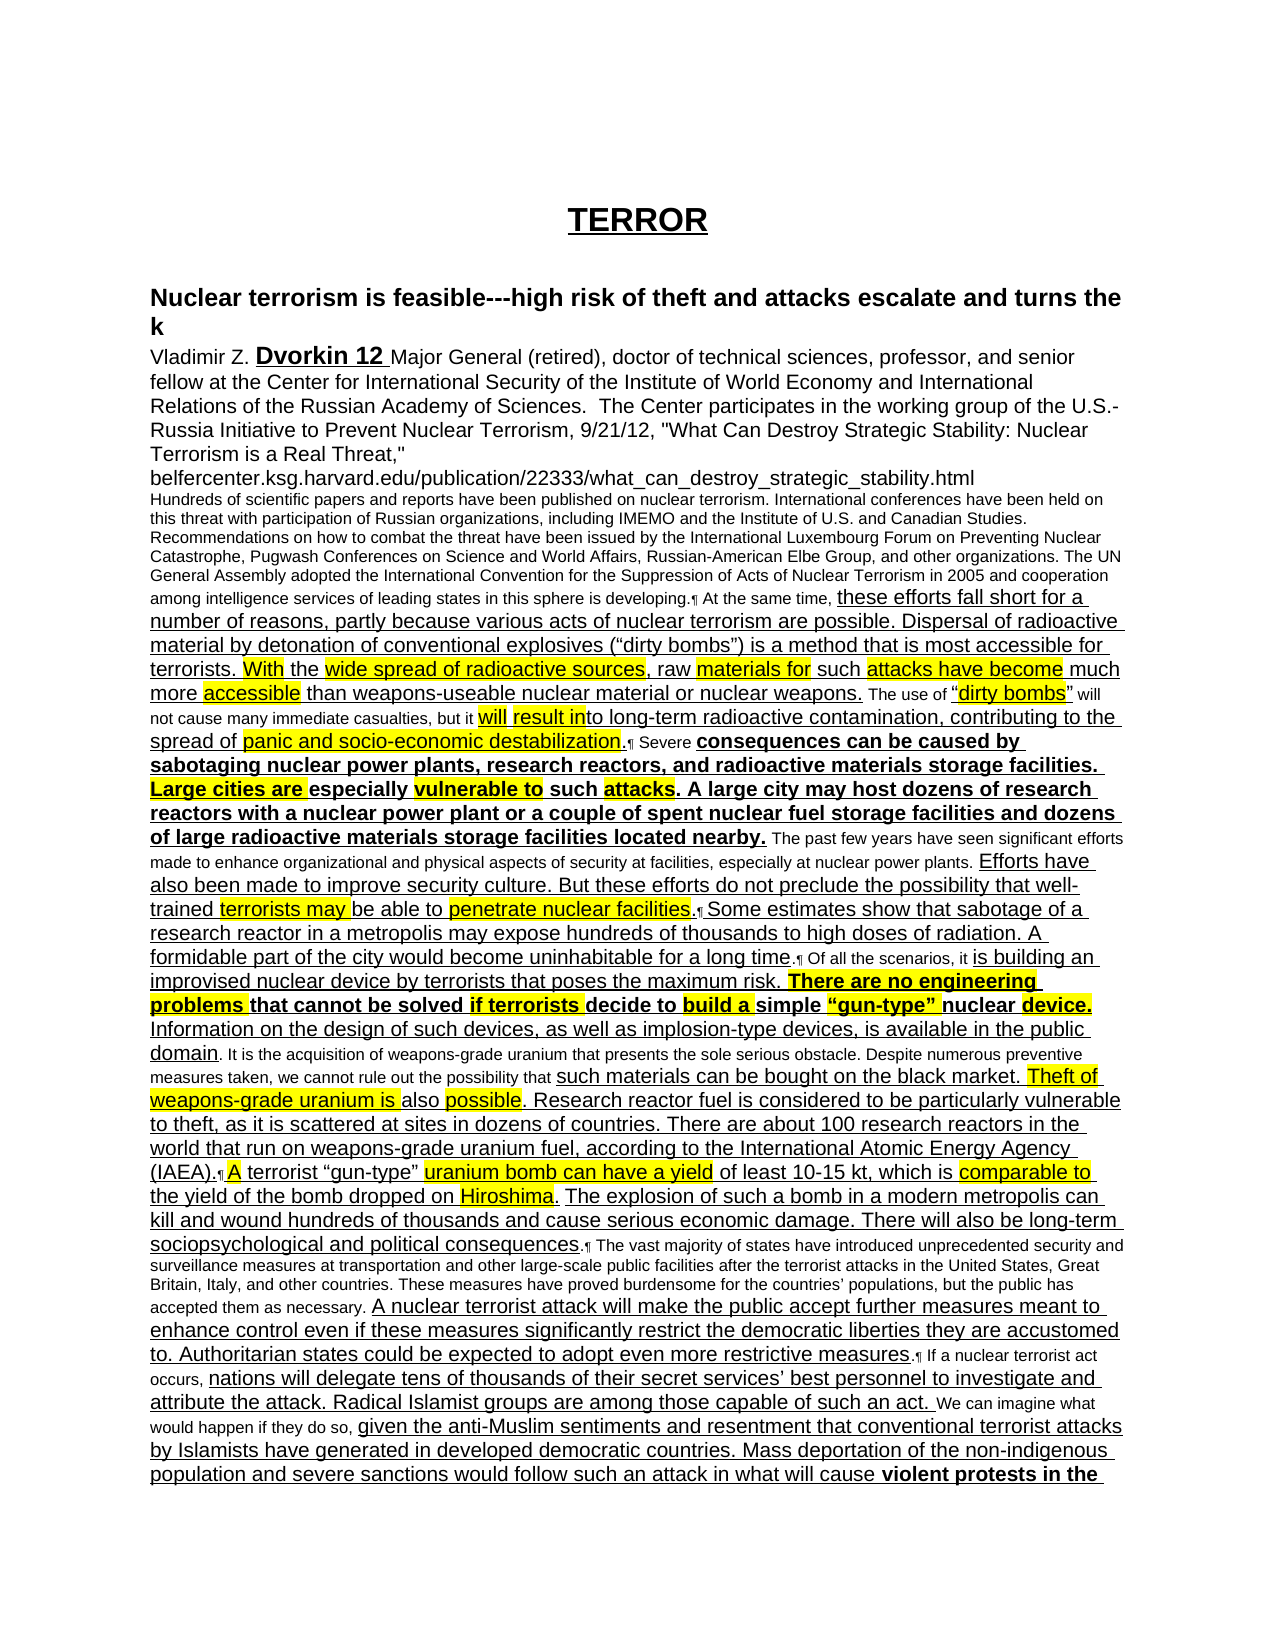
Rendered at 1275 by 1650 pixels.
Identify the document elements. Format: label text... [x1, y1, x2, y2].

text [150, 631, 1125, 1486]
subtitle Nuclear terrorism is feasible---high risk of theft and attacks escalate and turns the k [150, 283, 1125, 341]
text Vladimir Z. Dvorkin 12 Major General (retired), doctor of technical sciences, professor, and senior fellow at the Center for International Security of the Institute of World Economy and International Relations of the Russian Academy of Sciences. The Center participates in the working group of the U.S.-Russia Initiative to Prevent Nuclear Terrorism, 9/21/12, "What Can Destroy Strategic Stability: Nuclear Terrorism is a Real Threat," belfercenter.ksg.harvard.edu/publication/22333/what_can_destroy_strategic_stability.html [150, 341, 1125, 489]
subtitle terror [150, 200, 1125, 238]
